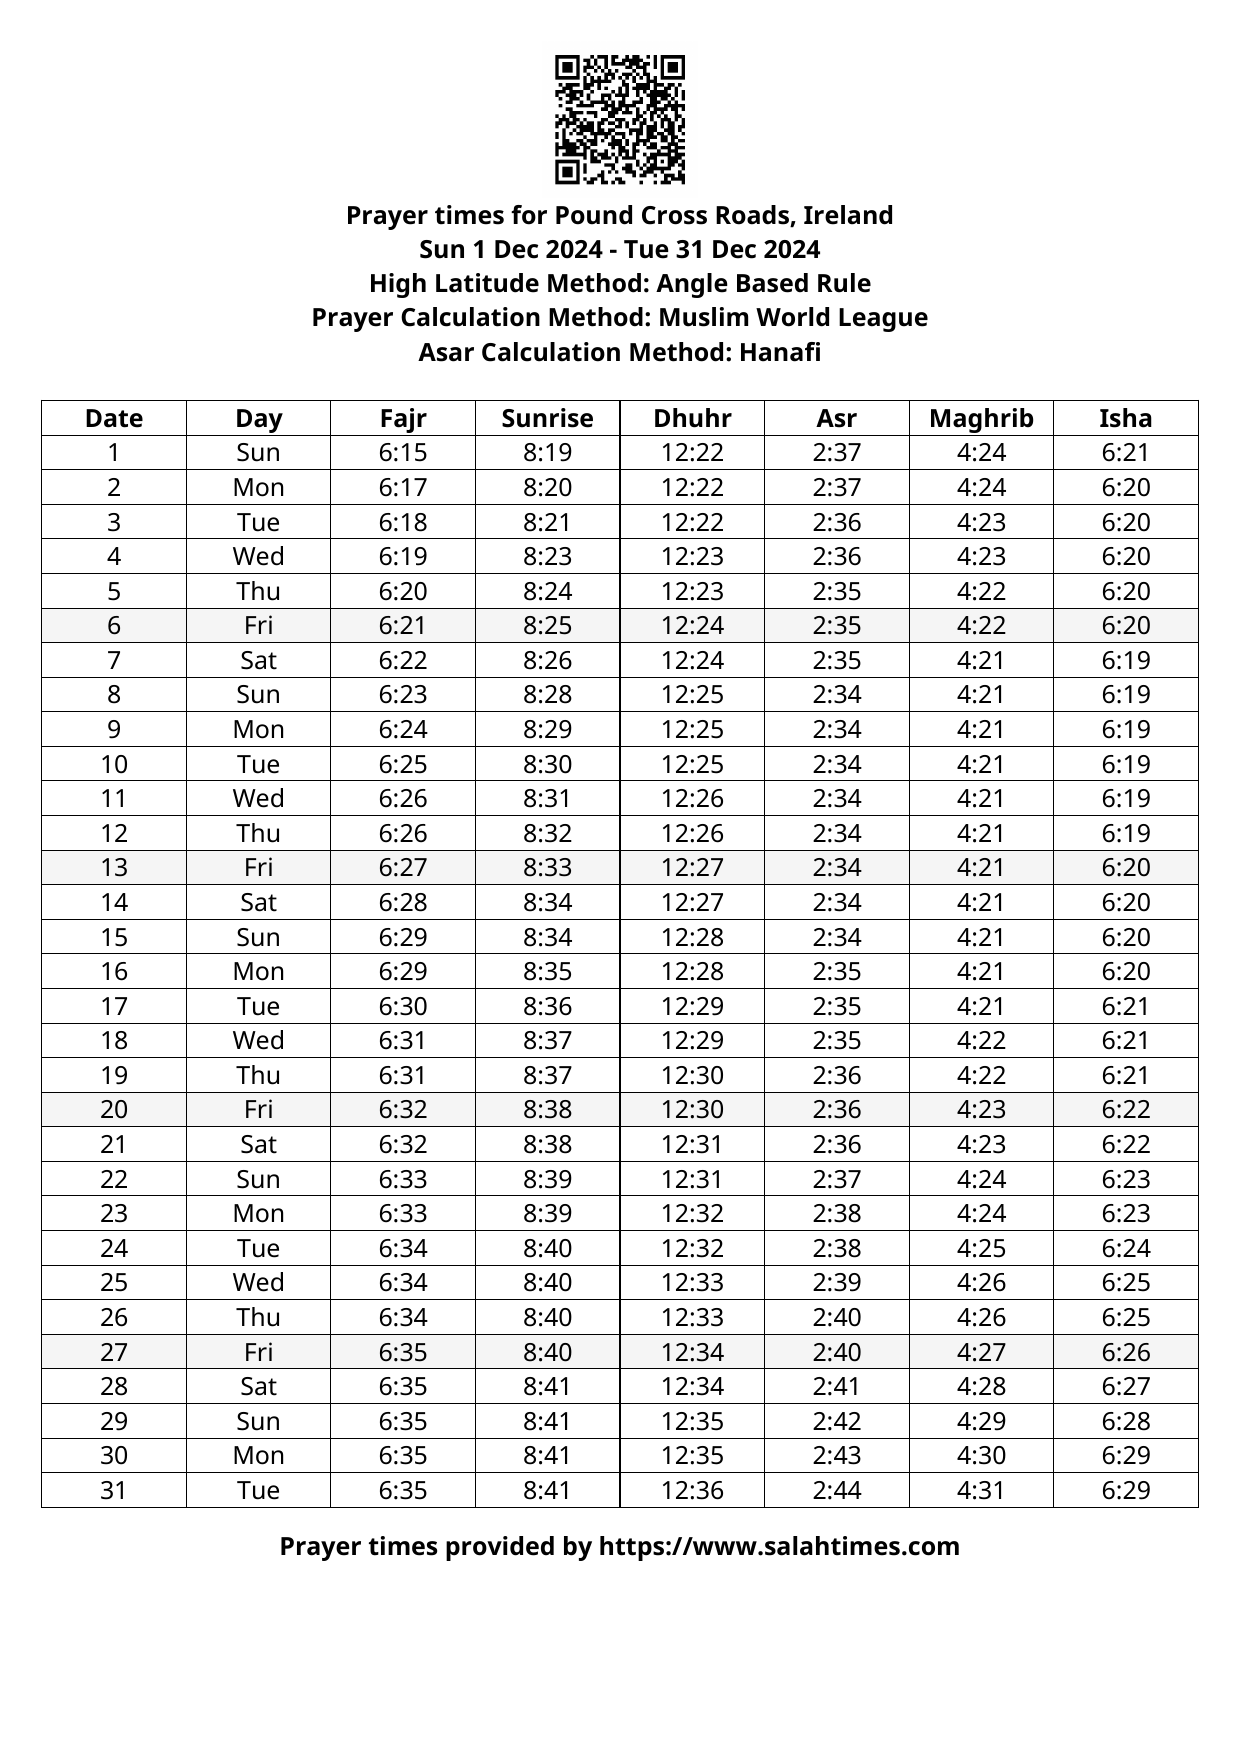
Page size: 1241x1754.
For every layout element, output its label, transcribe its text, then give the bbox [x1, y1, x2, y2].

table_cell 12:35 [621, 1404, 764, 1437]
table_cell 6:35 [331, 1404, 475, 1437]
table_cell 11 [42, 781, 186, 815]
table_cell 8:34 [476, 920, 619, 953]
table_cell Sat [187, 643, 330, 677]
table_cell 30 [42, 1439, 186, 1472]
table_cell 2:34 [765, 712, 909, 746]
table_cell 12:29 [621, 1024, 764, 1057]
table_cell 6:20 [1054, 954, 1198, 988]
table_cell Sun [187, 436, 330, 469]
table_cell 8:39 [476, 1196, 619, 1230]
table_cell 25 [42, 1266, 186, 1299]
table_cell 4:23 [910, 505, 1053, 538]
table_cell 6:26 [1054, 1335, 1198, 1368]
table_cell Mon [187, 954, 330, 988]
table_cell 4:21 [910, 712, 1053, 746]
table_cell 2:36 [765, 1127, 909, 1161]
table_cell 2:34 [765, 781, 909, 815]
table_cell 12:30 [621, 1058, 764, 1092]
table_cell 6:19 [1054, 712, 1198, 746]
table_cell 8:33 [476, 851, 619, 884]
table_cell 4:21 [910, 851, 1053, 884]
table_cell 12:26 [621, 781, 764, 815]
table_cell 8:38 [476, 1093, 619, 1126]
table_cell 8:37 [476, 1024, 619, 1057]
table_cell Tue [187, 1231, 330, 1264]
table_cell Mon [187, 1196, 330, 1230]
table_header Dhuhr [621, 401, 764, 434]
table_cell 12:31 [621, 1162, 764, 1195]
table_cell 12:35 [621, 1439, 764, 1472]
table_cell Fri [187, 1093, 330, 1126]
table_cell 6:35 [331, 1473, 475, 1507]
table_cell Sun [187, 1404, 330, 1437]
table_cell 12:22 [621, 436, 764, 469]
table_cell Thu [187, 1058, 330, 1092]
table_cell 6:23 [1054, 1196, 1198, 1230]
table_cell 6:29 [331, 920, 475, 953]
table_cell 6:27 [331, 851, 475, 884]
table_cell 8:31 [476, 781, 619, 815]
table_cell 12:22 [621, 470, 764, 504]
table_cell 4:29 [910, 1404, 1053, 1437]
table_cell 4:22 [910, 1058, 1053, 1092]
table_cell 5 [42, 574, 186, 607]
table_cell 2:36 [765, 1093, 909, 1126]
table_cell 8:25 [476, 609, 619, 642]
table_cell 8:34 [476, 885, 619, 919]
table_cell 2:34 [765, 851, 909, 884]
table_cell 6:19 [1054, 816, 1198, 849]
table_cell Wed [187, 539, 330, 573]
table_cell 4:24 [910, 470, 1053, 504]
table_cell 4:21 [910, 747, 1053, 780]
table_cell Mon [187, 1439, 330, 1472]
table_cell 2:38 [765, 1231, 909, 1264]
table_cell 8:41 [476, 1404, 619, 1437]
table_cell 4:21 [910, 816, 1053, 849]
table_cell Mon [187, 470, 330, 504]
table_cell 4:31 [910, 1473, 1053, 1507]
table_cell 17 [42, 989, 186, 1022]
table_cell 6:19 [1054, 678, 1198, 711]
table_cell 19 [42, 1058, 186, 1092]
table_cell 6:33 [331, 1162, 475, 1195]
table_cell Tue [187, 747, 330, 780]
table_cell 27 [42, 1335, 186, 1368]
table_cell 12:33 [621, 1266, 764, 1299]
table_cell 8:32 [476, 816, 619, 849]
table_header Sunrise [476, 401, 619, 434]
table_cell 2:37 [765, 1162, 909, 1195]
table_cell 23 [42, 1196, 186, 1230]
table_cell 1 [42, 436, 186, 469]
table_cell 8:41 [476, 1473, 619, 1507]
table_cell 2:35 [765, 643, 909, 677]
table_cell 2:37 [765, 470, 909, 504]
table_cell 12:30 [621, 1093, 764, 1126]
table_cell 18 [42, 1024, 186, 1057]
table_cell Wed [187, 1024, 330, 1057]
table_cell 3 [42, 505, 186, 538]
table_cell 8:29 [476, 712, 619, 746]
table_cell 6:31 [331, 1058, 475, 1092]
table_cell 6:34 [331, 1231, 475, 1264]
table_cell 2:36 [765, 505, 909, 538]
table_cell 6:23 [331, 678, 475, 711]
table_cell 2:36 [765, 1058, 909, 1092]
table_cell 8:37 [476, 1058, 619, 1092]
table_cell 6:21 [1054, 436, 1198, 469]
table_cell 12:36 [621, 1473, 764, 1507]
table_cell 13 [42, 851, 186, 884]
table_cell 6:21 [1054, 989, 1198, 1022]
table_cell 4:21 [910, 781, 1053, 815]
table_cell 6:30 [331, 989, 475, 1022]
table_cell 2:44 [765, 1473, 909, 1507]
table_cell 8:38 [476, 1127, 619, 1161]
table_cell 6:25 [1054, 1266, 1198, 1299]
table_cell 2:34 [765, 747, 909, 780]
table_cell 2:42 [765, 1404, 909, 1437]
table_cell 7 [42, 643, 186, 677]
table_cell 8 [42, 678, 186, 711]
table_cell 9 [42, 712, 186, 746]
table_cell 2:35 [765, 989, 909, 1022]
table_cell 6:29 [1054, 1473, 1198, 1507]
table_cell 6:20 [1054, 539, 1198, 573]
table_cell 12:27 [621, 885, 764, 919]
table_cell 6:26 [331, 781, 475, 815]
table_cell 4:24 [910, 1162, 1053, 1195]
table_cell 6:20 [1054, 574, 1198, 607]
table_cell 4:21 [910, 954, 1053, 988]
table_cell 12:27 [621, 851, 764, 884]
table_cell 6:18 [331, 505, 475, 538]
table_cell 6:26 [331, 816, 475, 849]
table_cell 6:19 [1054, 643, 1198, 677]
table_cell 6:24 [331, 712, 475, 746]
table_cell 8:28 [476, 678, 619, 711]
table_cell 8:26 [476, 643, 619, 677]
table_cell 4:22 [910, 574, 1053, 607]
table_cell 2:35 [765, 954, 909, 988]
table_cell 12:28 [621, 954, 764, 988]
table_cell 4:21 [910, 989, 1053, 1022]
table_cell 12:32 [621, 1231, 764, 1264]
table_cell 29 [42, 1404, 186, 1437]
table_cell 28 [42, 1369, 186, 1403]
table_cell 6:19 [331, 539, 475, 573]
table_cell 8:39 [476, 1162, 619, 1195]
table_cell Sun [187, 1162, 330, 1195]
table_cell 8:21 [476, 505, 619, 538]
table_cell 4:21 [910, 885, 1053, 919]
table_header Isha [1054, 401, 1198, 434]
table_cell 6:20 [1054, 505, 1198, 538]
table_cell 2:39 [765, 1266, 909, 1299]
table_cell 4:24 [910, 436, 1053, 469]
table_cell 8:20 [476, 470, 619, 504]
table_cell 12:33 [621, 1300, 764, 1334]
table_cell 12:29 [621, 989, 764, 1022]
table_cell 2:36 [765, 539, 909, 573]
table_header Asr [765, 401, 909, 434]
table_cell 4:22 [910, 609, 1053, 642]
table_cell 6:35 [331, 1335, 475, 1368]
table_cell 6:28 [1054, 1404, 1198, 1437]
table_cell 6:35 [331, 1439, 475, 1472]
table_cell Fri [187, 851, 330, 884]
table_cell 2:34 [765, 816, 909, 849]
table_header Date [42, 401, 186, 434]
table_cell 6:20 [1054, 885, 1198, 919]
table_cell 8:23 [476, 539, 619, 573]
table_cell Tue [187, 505, 330, 538]
text Prayer Calculation Method: Muslim World League [42, 300, 1198, 334]
text High Latitude Method: Angle Based Rule [42, 266, 1198, 300]
table_cell 8:40 [476, 1300, 619, 1334]
table_cell 4:30 [910, 1439, 1053, 1472]
table_cell Fri [187, 1335, 330, 1368]
table_cell 8:40 [476, 1335, 619, 1368]
table_cell 8:41 [476, 1439, 619, 1472]
table_cell Sun [187, 678, 330, 711]
table_cell 2 [42, 470, 186, 504]
table_cell 2:41 [765, 1369, 909, 1403]
table_cell Sat [187, 1369, 330, 1403]
table_cell 10 [42, 747, 186, 780]
table_cell 8:40 [476, 1231, 619, 1264]
table_cell 6:20 [1054, 470, 1198, 504]
table_cell 2:43 [765, 1439, 909, 1472]
table_cell 6:27 [1054, 1369, 1198, 1403]
table_cell 6:22 [1054, 1093, 1198, 1126]
table_cell Tue [187, 1473, 330, 1507]
table_cell 6:29 [331, 954, 475, 988]
table_cell Thu [187, 1300, 330, 1334]
table_cell Mon [187, 712, 330, 746]
table_cell 12:25 [621, 678, 764, 711]
table_cell 6:15 [331, 436, 475, 469]
table_cell 4:26 [910, 1300, 1053, 1334]
table_cell 21 [42, 1127, 186, 1161]
table_cell 4:21 [910, 678, 1053, 711]
table_cell 12:34 [621, 1335, 764, 1368]
table_header Maghrib [910, 401, 1053, 434]
table_cell Sat [187, 885, 330, 919]
table_cell 20 [42, 1093, 186, 1126]
table_cell 6:20 [1054, 609, 1198, 642]
table_cell 6:19 [1054, 781, 1198, 815]
text Prayer times provided by https://www.salahtimes.com [42, 1528, 1198, 1563]
table_cell 6:29 [1054, 1439, 1198, 1472]
table_cell 8:35 [476, 954, 619, 988]
table_cell 31 [42, 1473, 186, 1507]
table_cell 12 [42, 816, 186, 849]
table_cell 6:22 [331, 643, 475, 677]
picture [542, 41, 699, 198]
table_cell 4 [42, 539, 186, 573]
table_cell 6:21 [1054, 1058, 1198, 1092]
table_cell 12:23 [621, 574, 764, 607]
table_cell 16 [42, 954, 186, 988]
table_cell 6:20 [1054, 851, 1198, 884]
table_cell 12:34 [621, 1369, 764, 1403]
table_cell 2:35 [765, 609, 909, 642]
table_cell 4:26 [910, 1266, 1053, 1299]
table_cell 2:35 [765, 1024, 909, 1057]
table_cell 6:35 [331, 1369, 475, 1403]
table_cell Wed [187, 781, 330, 815]
table_cell 6:23 [1054, 1162, 1198, 1195]
table_cell 6:17 [331, 470, 475, 504]
table_header Fajr [331, 401, 475, 434]
table_cell 12:22 [621, 505, 764, 538]
table_cell 4:25 [910, 1231, 1053, 1264]
table_cell 2:37 [765, 436, 909, 469]
table_cell 6:33 [331, 1196, 475, 1230]
table_cell Wed [187, 1266, 330, 1299]
table_cell 6:25 [331, 747, 475, 780]
table_cell 6:21 [1054, 1024, 1198, 1057]
table_cell Thu [187, 816, 330, 849]
table_cell 6:28 [331, 885, 475, 919]
table_cell 8:24 [476, 574, 619, 607]
table_cell 8:41 [476, 1369, 619, 1403]
table_cell 12:25 [621, 712, 764, 746]
table_cell Fri [187, 609, 330, 642]
table_cell 26 [42, 1300, 186, 1334]
text Prayer times for Pound Cross Roads, Ireland [42, 198, 1198, 232]
table_cell 6:25 [1054, 1300, 1198, 1334]
table_cell 12:23 [621, 539, 764, 573]
table_cell 4:21 [910, 643, 1053, 677]
table_cell 6:32 [331, 1093, 475, 1126]
text Asar Calculation Method: Hanafi [42, 334, 1198, 368]
table_cell 6:32 [331, 1127, 475, 1161]
table_cell 6:20 [331, 574, 475, 607]
table_cell 12:26 [621, 816, 764, 849]
table_cell 6:20 [1054, 920, 1198, 953]
table_cell 4:28 [910, 1369, 1053, 1403]
table_header Day [187, 401, 330, 434]
table_cell 2:40 [765, 1300, 909, 1334]
table_cell 12:31 [621, 1127, 764, 1161]
table_cell 2:34 [765, 920, 909, 953]
table_cell 2:38 [765, 1196, 909, 1230]
table_cell 8:40 [476, 1266, 619, 1299]
table_cell 4:24 [910, 1196, 1053, 1230]
table_cell 4:21 [910, 920, 1053, 953]
table_cell 6:19 [1054, 747, 1198, 780]
table_cell 8:36 [476, 989, 619, 1022]
table_cell 12:24 [621, 609, 764, 642]
table_cell Sun [187, 920, 330, 953]
table_cell 15 [42, 920, 186, 953]
table_cell 6:22 [1054, 1127, 1198, 1161]
table_cell 6:34 [331, 1266, 475, 1299]
table_cell 4:23 [910, 1127, 1053, 1161]
table_cell 2:34 [765, 678, 909, 711]
table_cell 8:19 [476, 436, 619, 469]
table_cell 12:24 [621, 643, 764, 677]
table_cell 4:27 [910, 1335, 1053, 1368]
table_cell Tue [187, 989, 330, 1022]
table_cell 6 [42, 609, 186, 642]
table_cell 4:23 [910, 1093, 1053, 1126]
text Sun 1 Dec 2024 - Tue 31 Dec 2024 [42, 232, 1198, 266]
table_cell 12:32 [621, 1196, 764, 1230]
table_cell Sat [187, 1127, 330, 1161]
table_cell 6:24 [1054, 1231, 1198, 1264]
table_cell 6:34 [331, 1300, 475, 1334]
table_cell 22 [42, 1162, 186, 1195]
table_cell 2:35 [765, 574, 909, 607]
table_cell 12:25 [621, 747, 764, 780]
table_cell 2:34 [765, 885, 909, 919]
table_cell 4:23 [910, 539, 1053, 573]
table_cell 6:21 [331, 609, 475, 642]
table_cell 8:30 [476, 747, 619, 780]
table_cell 4:22 [910, 1024, 1053, 1057]
table_cell Thu [187, 574, 330, 607]
table_cell 2:40 [765, 1335, 909, 1368]
table_cell 12:28 [621, 920, 764, 953]
table_cell 14 [42, 885, 186, 919]
table_cell 24 [42, 1231, 186, 1264]
table_cell 6:31 [331, 1024, 475, 1057]
